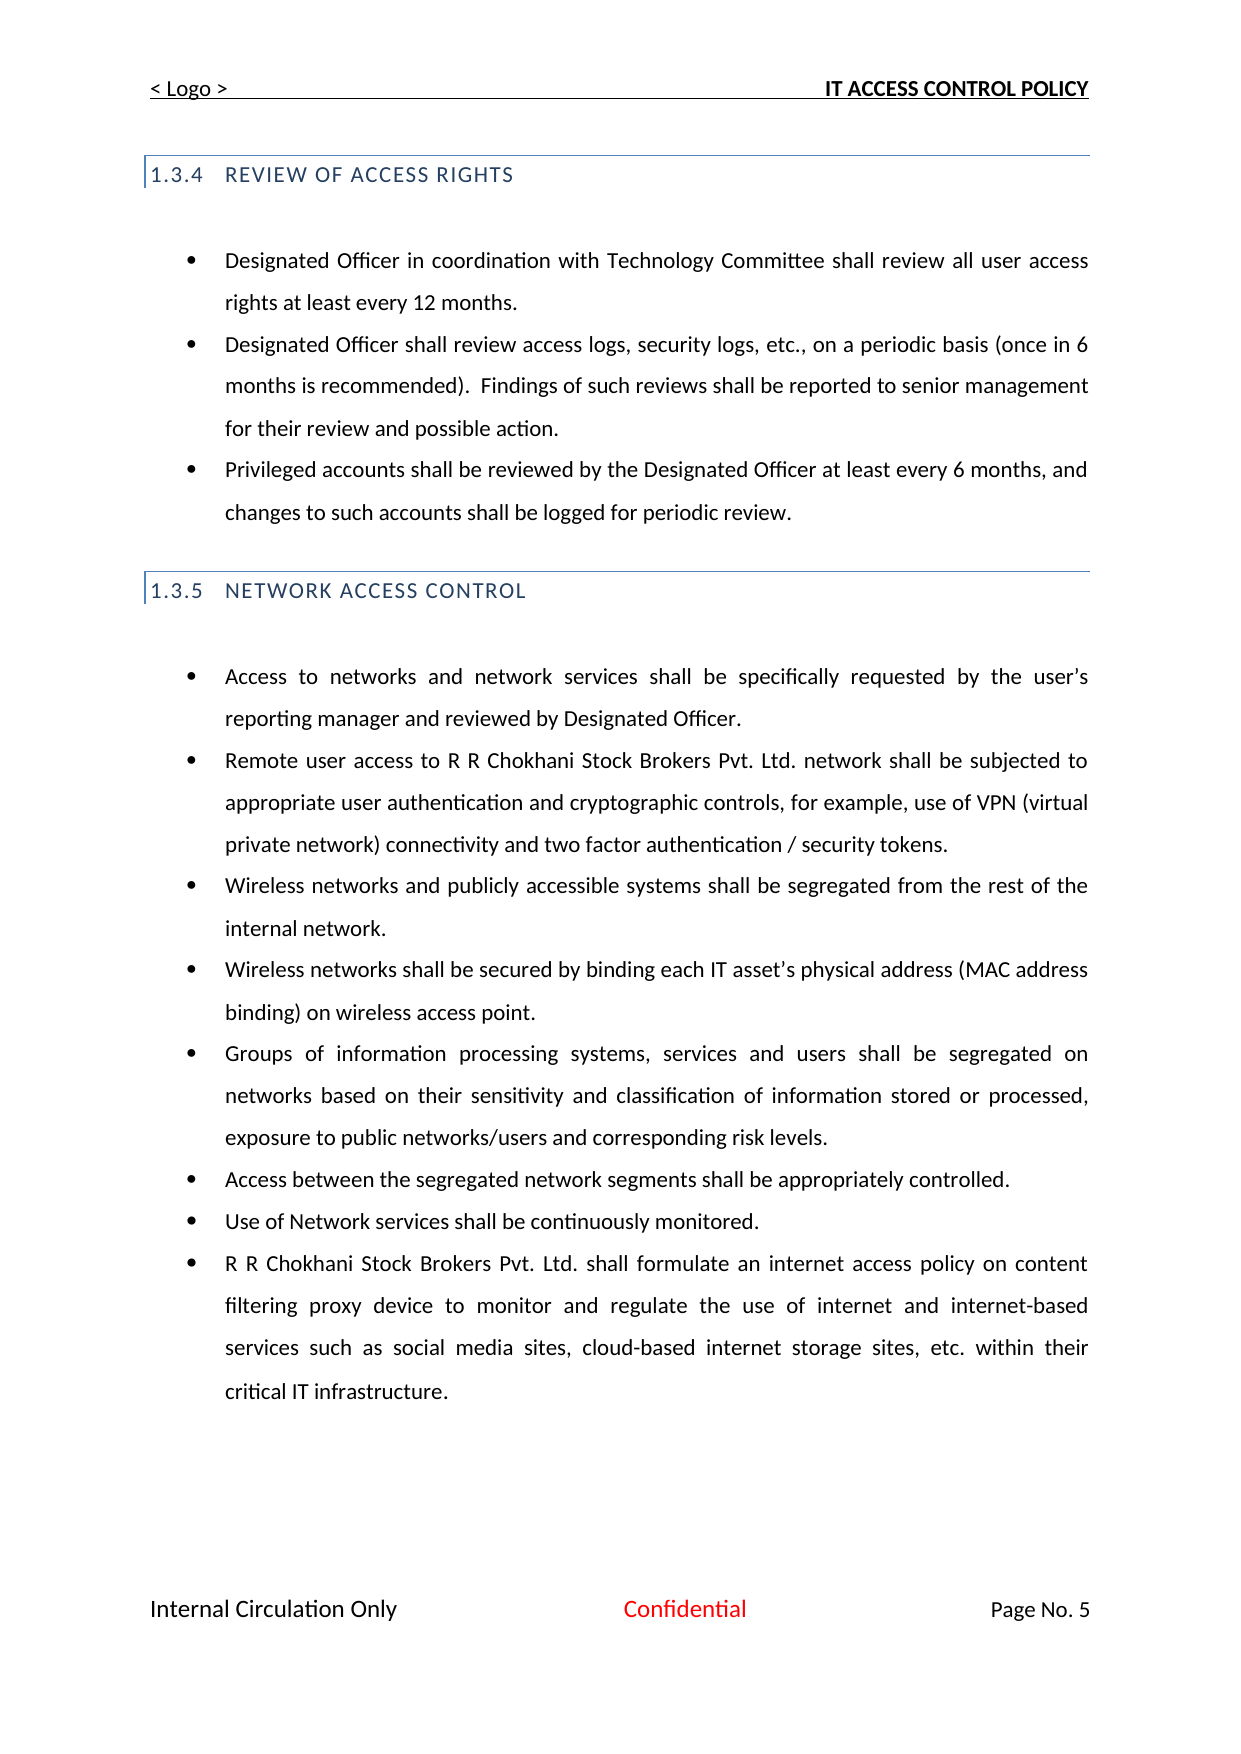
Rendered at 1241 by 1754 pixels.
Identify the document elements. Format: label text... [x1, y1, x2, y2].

list Designated Officer shall review access logs, security logs, etc., on a periodic basis (once in 6 months is recommended). Findings of such reviews shall be reported to senior management for their review and possible action. [187, 330, 1090, 442]
list Wireless networks and publicly accessible systems shall be segregated from the rest of the internal network. [187, 872, 1090, 942]
subtitle Network Access Control [146, 572, 1090, 604]
list Wireless networks shall be secured by binding each IT asset’s physical address (MAC address binding) on wireless access point. [187, 956, 1090, 1026]
list Groups of information processing systems, services and users shall be segregated on networks based on their sensitivity and classification of information stored or processed, exposure to public networks/users and corresponding risk levels. [187, 1039, 1090, 1152]
list Remote user access to R R Chokhani Stock Brokers Pvt. Ltd. network shall be subjected to appropriate user authentication and cryptographic controls, for example, use of VPN (virtual private network) connectivity and two factor authentication / security tokens. [187, 746, 1090, 858]
list Access to networks and network services shall be specifically requested by the user’s reporting manager and reviewed by Designated Officer. [187, 662, 1090, 732]
list Designated Officer in coordination with Technology Committee shall review all user access rights at least every 12 months. [187, 246, 1090, 316]
list R R Chokhani Stock Brokers Pvt. Ltd. shall formulate an internet access policy on content filtering proxy device to monitor and regulate the use of internet and internet-based services such as social media sites, cloud-based internet storage sites, etc. within their critical IT infrastructure. [187, 1249, 1090, 1405]
list Use of Network services shall be continuously monitored. [187, 1207, 1090, 1236]
list Privileged accounts shall be reviewed by the Designated Officer at least every 6 months, and changes to such accounts shall be logged for periodic review. [187, 456, 1090, 526]
list Access between the segregated network segments shall be appropriately controlled. [187, 1166, 1090, 1193]
subtitle Review of Access Rights [146, 156, 1090, 188]
